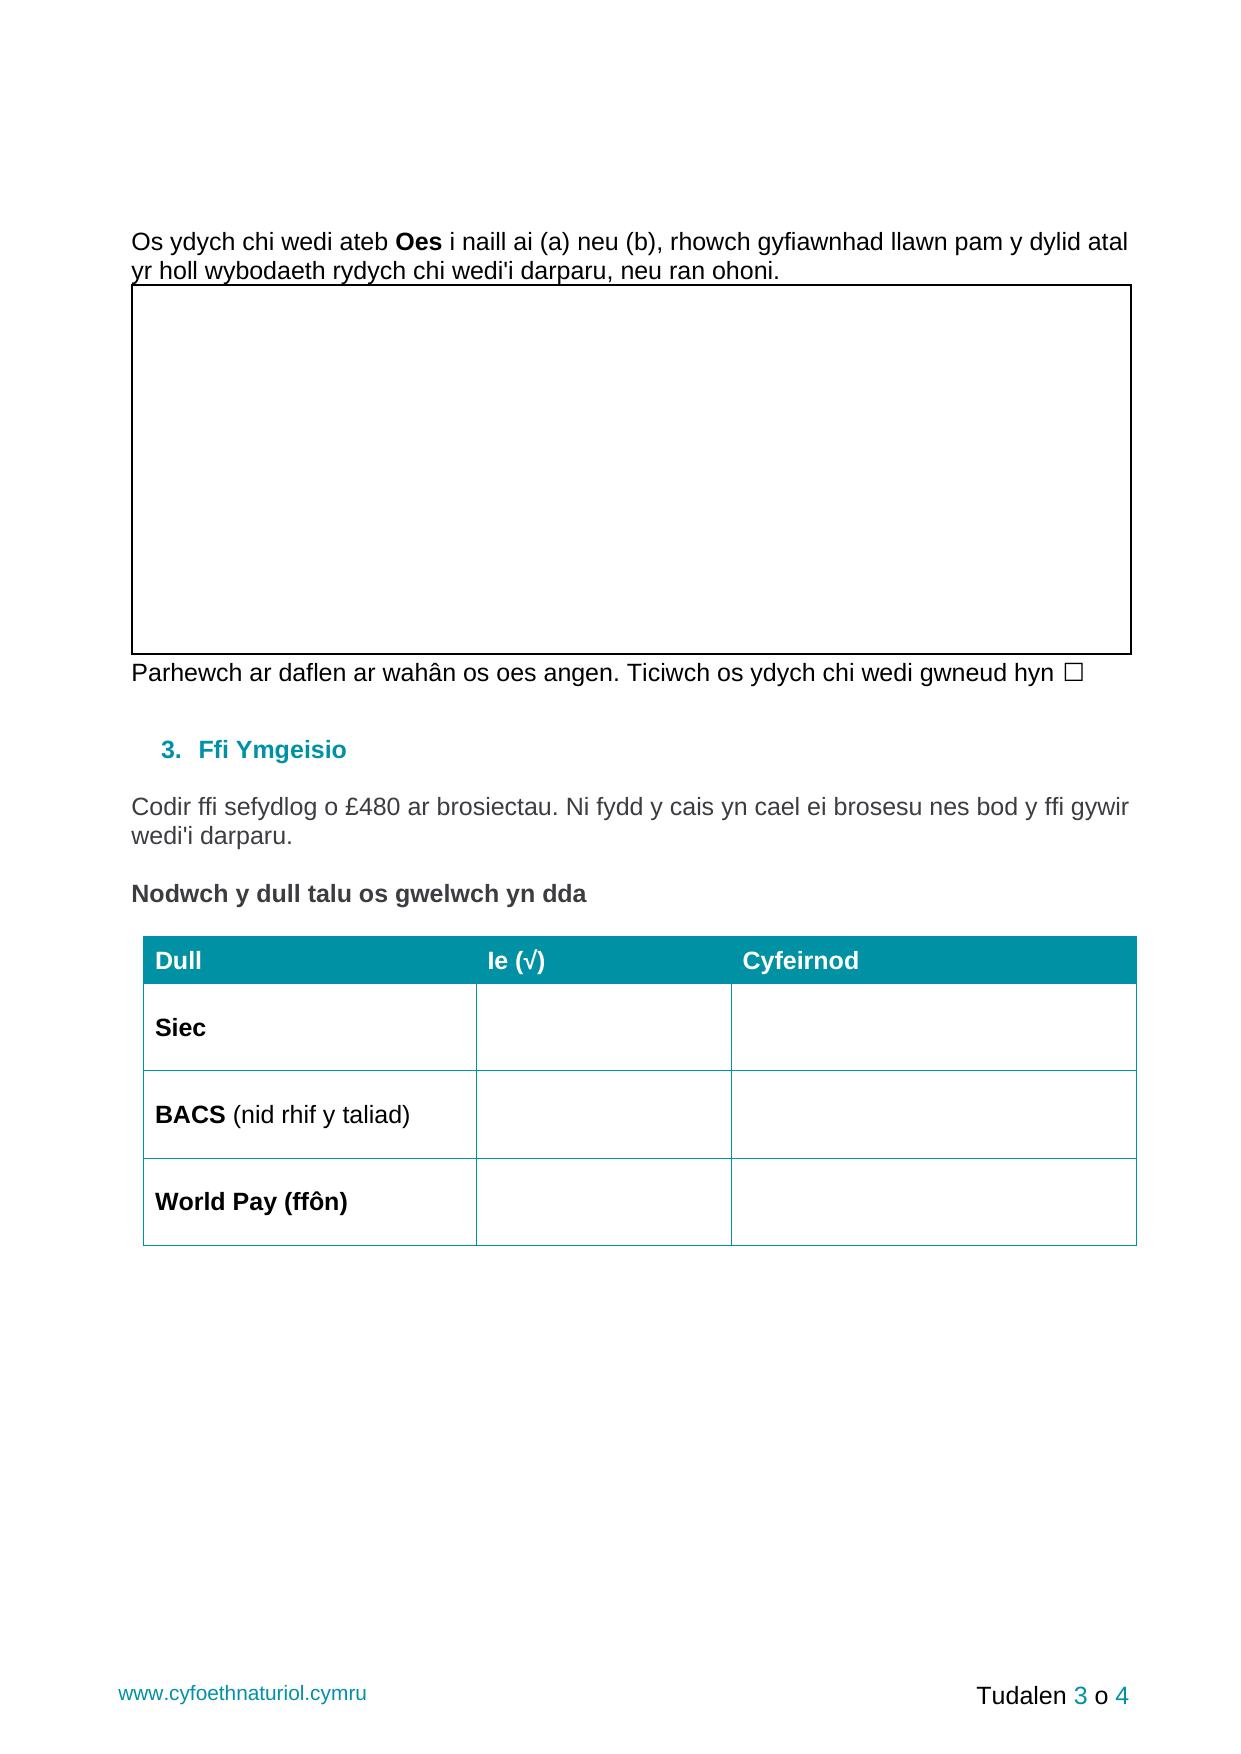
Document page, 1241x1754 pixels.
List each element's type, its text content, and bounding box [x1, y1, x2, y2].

list Ffi Ymgeisio [161, 735, 1144, 764]
table_cell Siec [144, 984, 476, 1070]
text Codir ffi sefydlog o £480 ar brosiectau. Ni fydd y cais yn cael ei brosesu nes bod y ffi gywir wedi'i darparu. [131, 792, 1144, 850]
table_cell [732, 1071, 1136, 1157]
table_cell [477, 1159, 731, 1245]
table_cell [477, 984, 731, 1070]
text Parhewch ar daflen ar wahân os oes angen. Ticiwch os ydych chi wedi gwneud hyn [131, 658, 1144, 687]
table_cell [732, 984, 1136, 1070]
table_header Ie (√) [477, 937, 731, 983]
table_cell [477, 1071, 731, 1157]
text Os ydych chi wedi ateb Oes i naill ai (a) neu (b), rhowch gyfiawnhad llawn pam y dylid atal yr holl wybodaeth rydych chi wedi'i darparu, neu ran ohoni. [131, 227, 1144, 285]
table_cell World Pay (ffôn) [144, 1159, 476, 1245]
table_cell [732, 1159, 1136, 1245]
table_header Dull [144, 937, 476, 983]
table_header Cyfeirnod [732, 937, 1136, 983]
table_cell BACS (nid rhif y taliad) [144, 1071, 476, 1157]
text Nodwch y dull talu os gwelwch yn dda [131, 879, 1144, 907]
